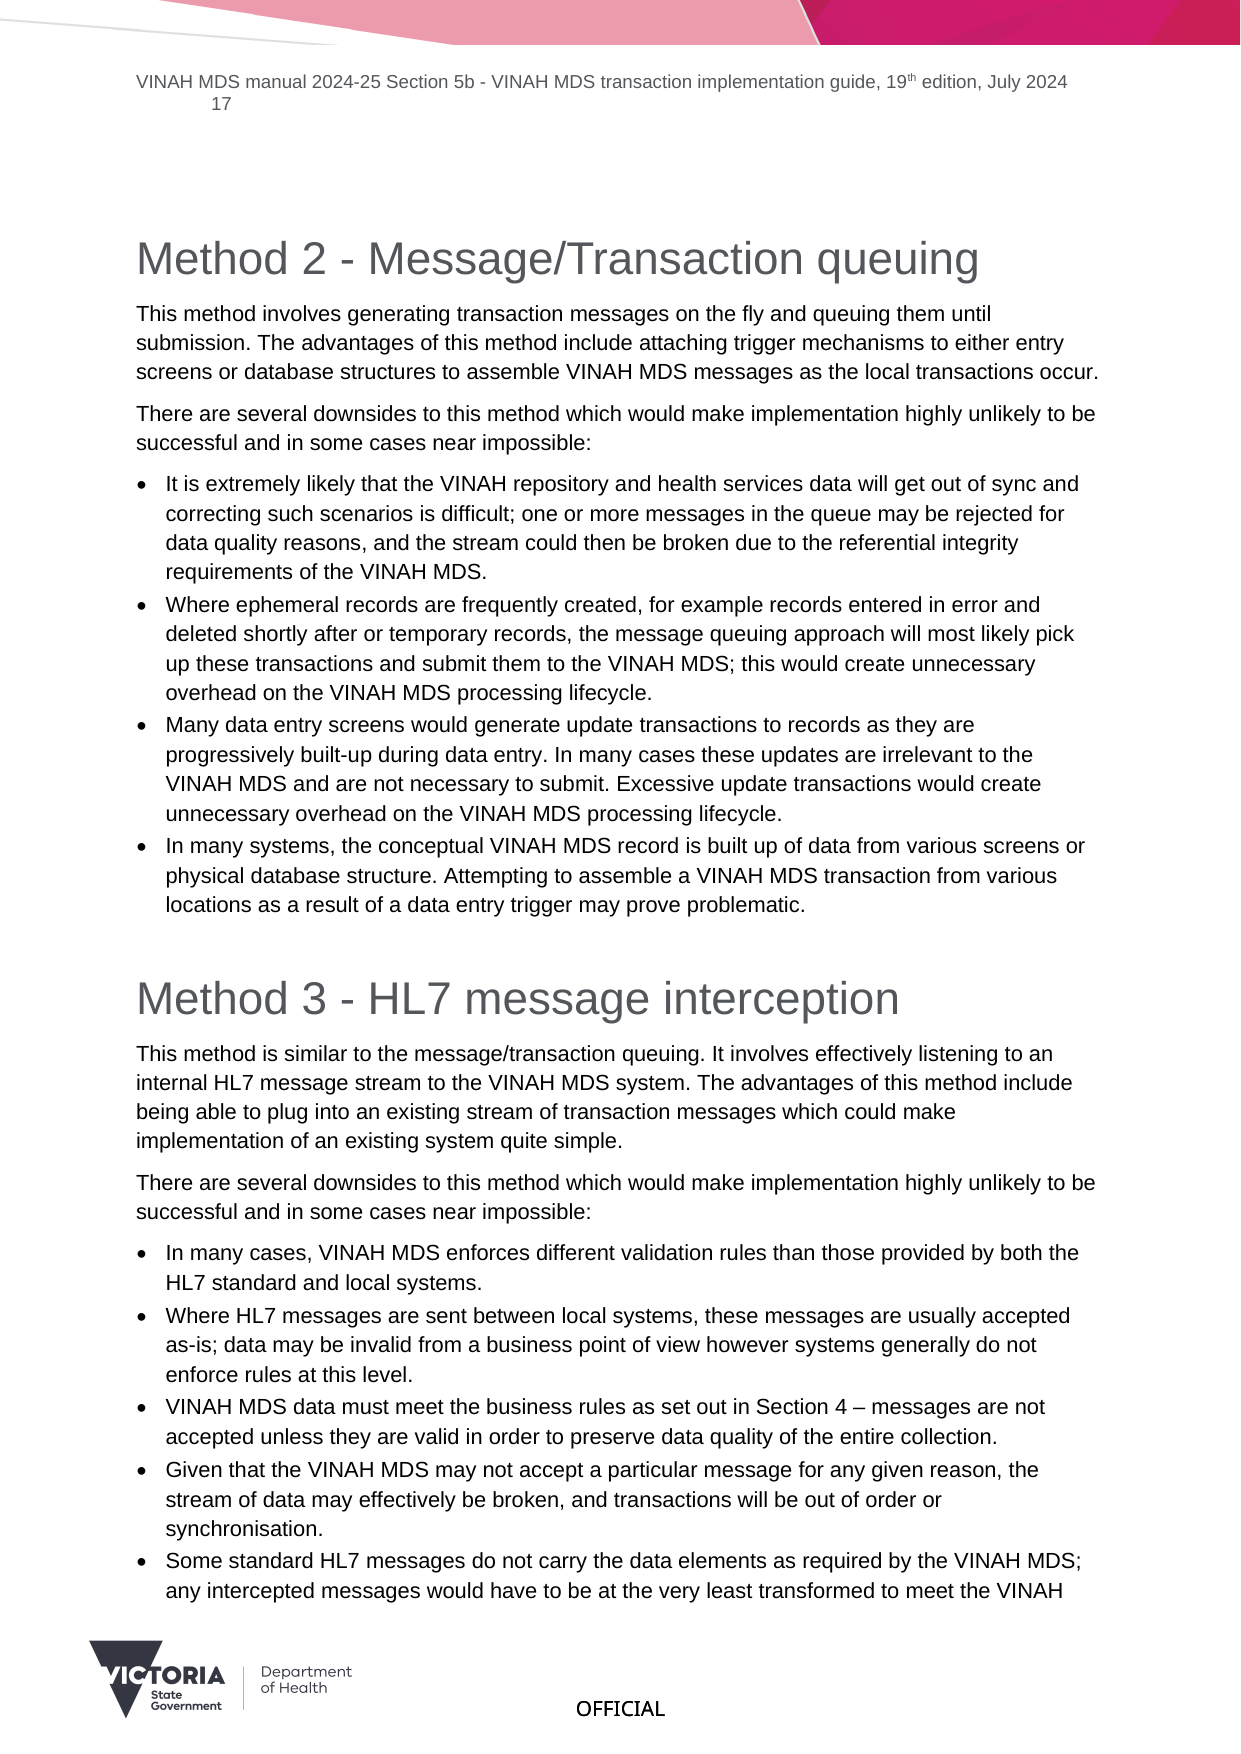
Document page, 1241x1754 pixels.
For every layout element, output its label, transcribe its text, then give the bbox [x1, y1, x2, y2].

text VINAH MDS data must meet the business rules as set out in Section 4 – messages are not accepted unless they are valid in order to preserve data quality of the entire collection. [136, 1391, 1104, 1449]
text Where ephemeral records are frequently created, for example records entered in error and deleted shortly after or temporary records, the message queuing approach will most likely pick up these transactions and submit them to the VINAH MDS; this would create unnecessary overhead on the VINAH MDS processing lifecycle. [136, 588, 1104, 705]
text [136, 1545, 1104, 1603]
picture [0, 0, 1241, 45]
text In many systems, the conceptual VINAH MDS record is built up of data from various screens or physical database structure. Attempting to assemble a VINAH MDS transaction from various locations as a result of a data entry trigger may prove problematic. [136, 830, 1104, 917]
text It is extremely likely that the VINAH repository and health services data will get out of sync and correcting such scenarios is difficult; one or more messages in the queue may be rejected for data quality reasons, and the stream could then be broken due to the referential integrity requirements of the VINAH MDS. [136, 467, 1104, 584]
subtitle Method 2 - Message/Transaction queuing [136, 231, 1104, 284]
text In many cases, VINAH MDS enforces different validation rules than those provided by both the HL7 standard and local systems. [136, 1237, 1104, 1295]
text Many data entry screens would generate update transactions to records as they are progressively built-up during data entry. In many cases these updates are irrelevant to the VINAH MDS and are not necessary to submit. Excessive update transactions would create unnecessary overhead on the VINAH MDS processing lifecycle. [136, 709, 1104, 826]
subtitle Method 3 - HL7 message interception [136, 972, 1104, 1024]
text There are several downsides to this method which would make implementation highly unlikely to be successful and in some cases near impossible: [136, 1166, 1104, 1224]
picture [0, 1595, 1241, 1754]
text This method is similar to the message/transaction queuing. It involves effectively listening to an internal HL7 message stream to the VINAH MDS system. The advantages of this method include being able to plug into an existing stream of transaction messages which could make implementation of an existing system quite simple. [136, 1037, 1104, 1153]
text This method involves generating transaction messages on the fly and queuing them until submission. The advantages of this method include attaching trigger mechanisms to either entry screens or database structures to assemble VINAH MDS messages as the local transactions occur. [136, 297, 1104, 384]
text There are several downsides to this method which would make implementation highly unlikely to be successful and in some cases near impossible: [136, 397, 1104, 455]
text Where HL7 messages are sent between local systems, these messages are usually accepted as-is; data may be invalid from a business point of view however systems generally do not enforce rules at this level. [136, 1299, 1104, 1387]
text Given that the VINAH MDS may not accept a particular message for any given reason, the stream of data may effectively be broken, and transactions will be out of order or synchronisation. [136, 1453, 1104, 1541]
